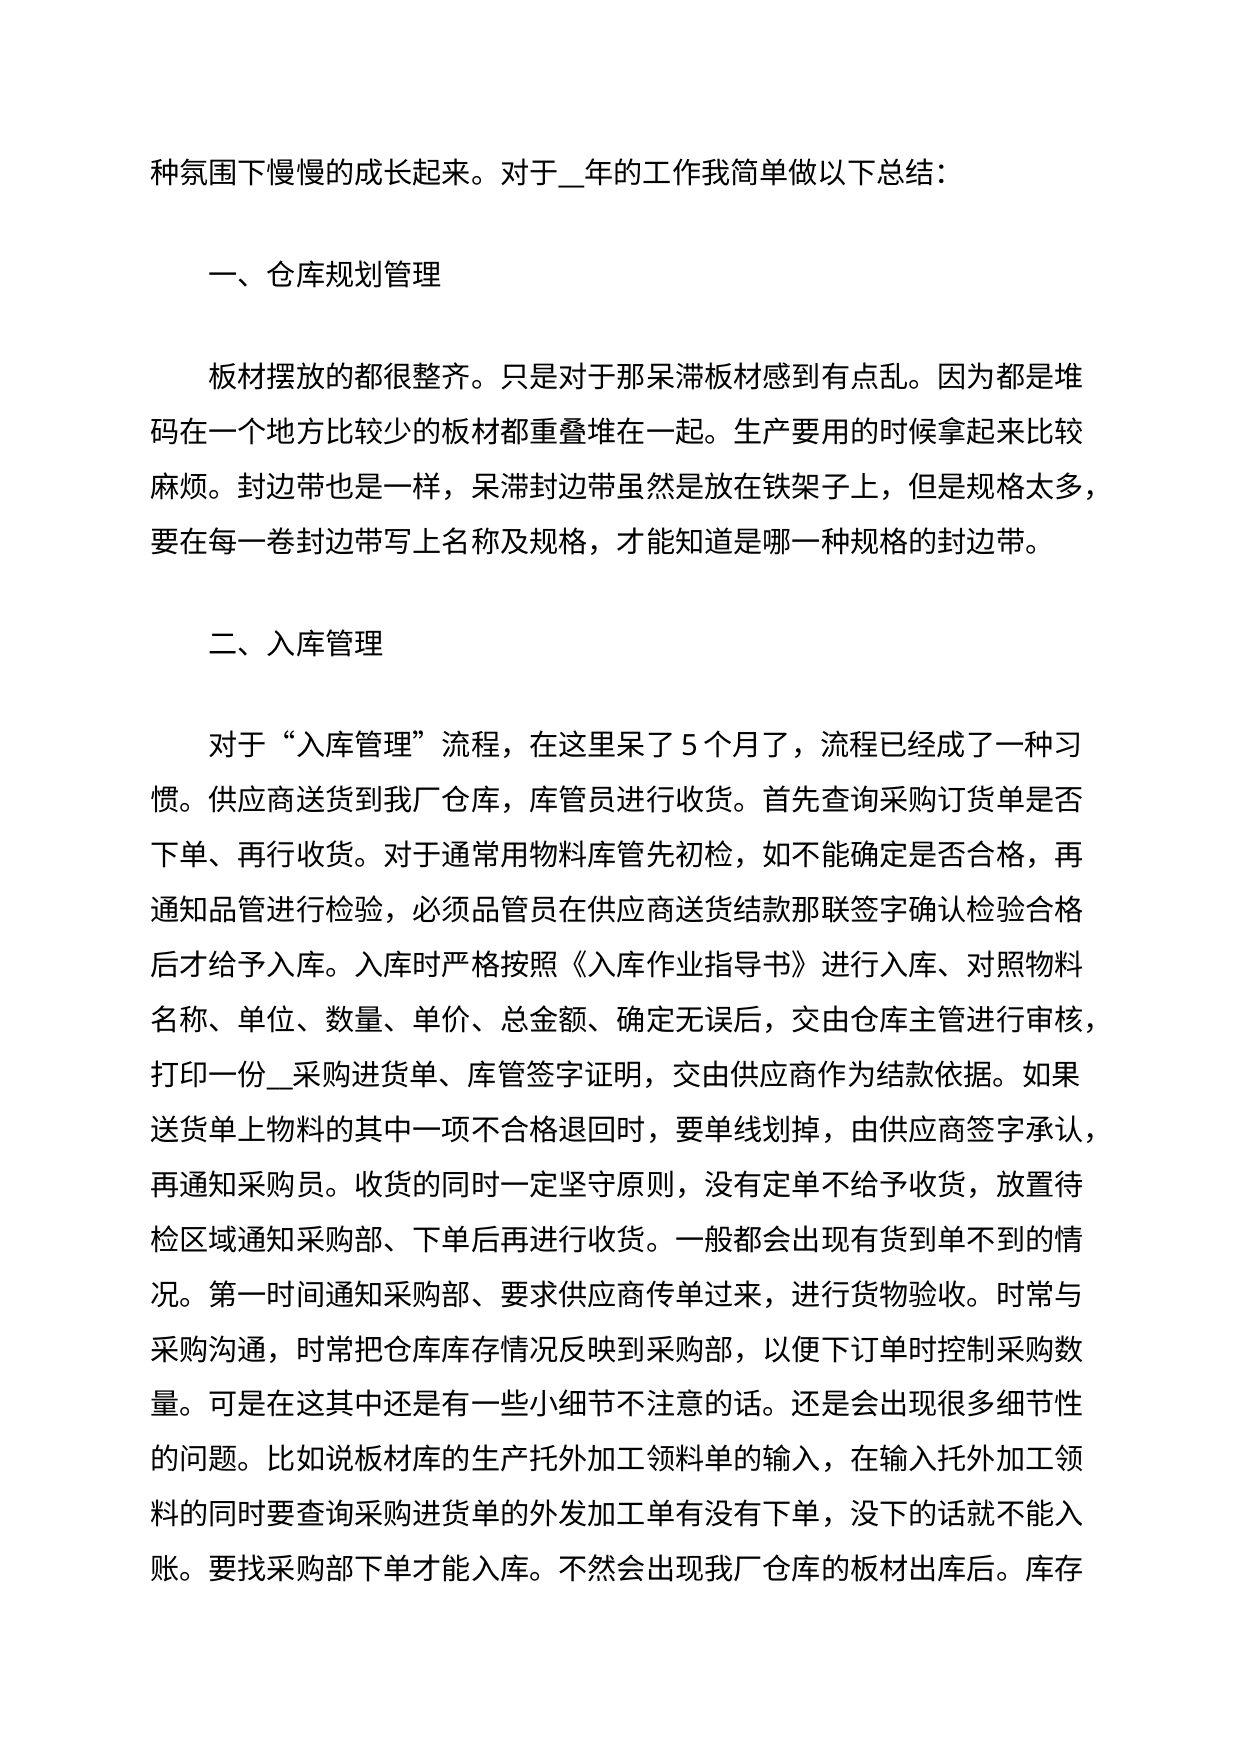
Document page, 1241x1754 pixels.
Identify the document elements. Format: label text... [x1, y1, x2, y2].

text 板材摆放的都很整齐。只是对于那呆滞板材感到有点乱。因为都是堆码在一个地方比较少的板材都重叠堆在一起。生产要用的时候拿起来比较麻烦。封边带也是一样，呆滞封边带虽然是放在铁架子上，但是规格太多，要在每一卷封边带写上名称及规格，才能知道是哪一种规格的封边带。 [150, 354, 1090, 561]
text 一、仓库规划管理 [150, 252, 1090, 294]
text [150, 722, 1090, 1588]
text 二、入库管理 [150, 620, 1090, 662]
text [150, 150, 1090, 192]
